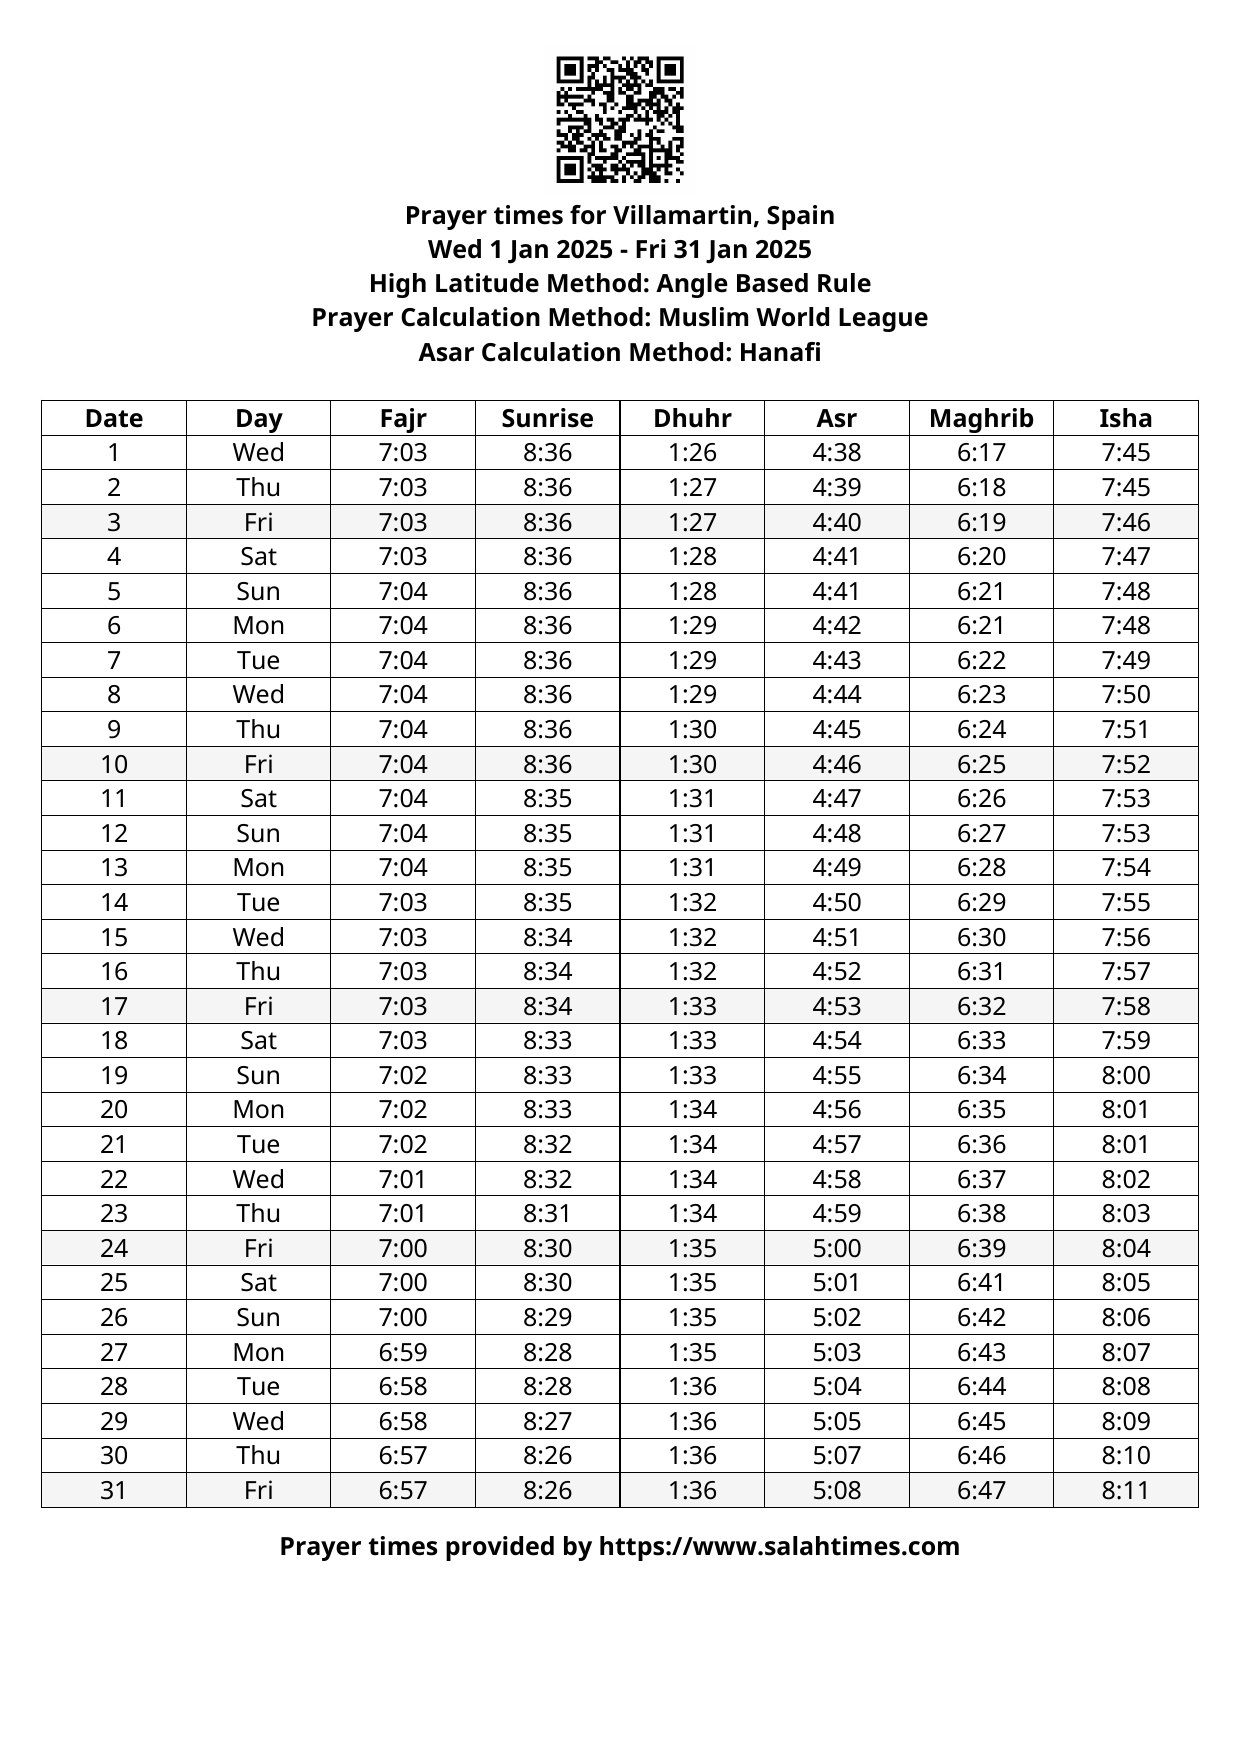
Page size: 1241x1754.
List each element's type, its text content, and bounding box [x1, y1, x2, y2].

table_cell 7:03 [331, 505, 475, 538]
table_cell 1:36 [621, 1369, 764, 1403]
table_cell 8:36 [476, 609, 619, 642]
table_cell 4:49 [765, 851, 909, 884]
table_cell 6:43 [910, 1335, 1053, 1368]
table_cell 7:03 [331, 1024, 475, 1057]
table_cell 7:00 [331, 1266, 475, 1299]
table_cell 4:52 [765, 954, 909, 988]
table_cell 16 [42, 954, 186, 988]
table_cell 7:48 [1054, 574, 1198, 607]
table_cell 1:35 [621, 1335, 764, 1368]
table_cell 8:08 [1054, 1369, 1198, 1403]
table_cell 7:53 [1054, 816, 1198, 849]
table_cell 8:34 [476, 989, 619, 1022]
table_cell 3 [42, 505, 186, 538]
table_cell 1:29 [621, 609, 764, 642]
table_cell 7:04 [331, 781, 475, 815]
table_cell 8:02 [1054, 1162, 1198, 1195]
table_cell 7:47 [1054, 539, 1198, 573]
table_cell 8:36 [476, 470, 619, 504]
table_cell 8:36 [476, 436, 619, 469]
table_cell 7:02 [331, 1093, 475, 1126]
table_cell 6:24 [910, 712, 1053, 746]
table_cell 7:46 [1054, 505, 1198, 538]
table_cell 7:03 [331, 954, 475, 988]
table_cell 8:36 [476, 747, 619, 780]
table_cell Tue [187, 1369, 330, 1403]
table_cell 8:30 [476, 1266, 619, 1299]
table_cell Sat [187, 1266, 330, 1299]
table_cell 8:06 [1054, 1300, 1198, 1334]
table_cell 1:35 [621, 1231, 764, 1264]
table_cell Thu [187, 470, 330, 504]
table_cell 4 [42, 539, 186, 573]
table_cell 25 [42, 1266, 186, 1299]
table_cell 12 [42, 816, 186, 849]
table_cell 7:01 [331, 1162, 475, 1195]
table_cell 6:57 [331, 1439, 475, 1472]
picture [542, 41, 699, 198]
table_cell 4:48 [765, 816, 909, 849]
table_cell 8:36 [476, 574, 619, 607]
table_cell 7:04 [331, 816, 475, 849]
table_cell 7:03 [331, 539, 475, 573]
table_cell 1:34 [621, 1162, 764, 1195]
table_cell Wed [187, 436, 330, 469]
table_cell 6:57 [331, 1473, 475, 1507]
table_cell 6:45 [910, 1404, 1053, 1437]
table_cell 4:43 [765, 643, 909, 677]
table_cell 1:35 [621, 1300, 764, 1334]
table_cell 7:03 [331, 470, 475, 504]
table_cell Thu [187, 954, 330, 988]
table_cell Tue [187, 885, 330, 919]
table_header Dhuhr [621, 401, 764, 434]
table_header Isha [1054, 401, 1198, 434]
table_cell 1:30 [621, 747, 764, 780]
table_cell 7:48 [1054, 609, 1198, 642]
table_header Sunrise [476, 401, 619, 434]
table_cell 5:00 [765, 1231, 909, 1264]
table_cell 4:50 [765, 885, 909, 919]
table_cell 8:03 [1054, 1196, 1198, 1230]
table_cell 1:32 [621, 954, 764, 988]
table_cell 1:31 [621, 851, 764, 884]
table_cell 8:31 [476, 1196, 619, 1230]
table_cell 6:44 [910, 1369, 1053, 1403]
table_cell 6:46 [910, 1439, 1053, 1472]
table_cell 8:35 [476, 851, 619, 884]
table_cell 5 [42, 574, 186, 607]
table_cell 7:51 [1054, 712, 1198, 746]
table_cell 6:58 [331, 1404, 475, 1437]
table_cell 5:02 [765, 1300, 909, 1334]
table_cell 7:04 [331, 712, 475, 746]
table_cell 6:42 [910, 1300, 1053, 1334]
table_cell 6:32 [910, 989, 1053, 1022]
table_cell 8:27 [476, 1404, 619, 1437]
table_cell 1:34 [621, 1093, 764, 1126]
table_cell 1:36 [621, 1473, 764, 1507]
table_cell 4:42 [765, 609, 909, 642]
table_cell 7:03 [331, 436, 475, 469]
table_cell 4:40 [765, 505, 909, 538]
table_cell 1:35 [621, 1266, 764, 1299]
table_cell 7:52 [1054, 747, 1198, 780]
table_cell 5:05 [765, 1404, 909, 1437]
table_cell 5:08 [765, 1473, 909, 1507]
table_cell 8:35 [476, 816, 619, 849]
table_cell 10 [42, 747, 186, 780]
table_cell 26 [42, 1300, 186, 1334]
table_cell Mon [187, 1093, 330, 1126]
text High Latitude Method: Angle Based Rule [42, 266, 1198, 300]
table_cell 6:37 [910, 1162, 1053, 1195]
table_cell 6:23 [910, 678, 1053, 711]
table_header Day [187, 401, 330, 434]
table_cell 7:00 [331, 1300, 475, 1334]
table_cell Sun [187, 816, 330, 849]
table_cell 7:04 [331, 678, 475, 711]
table_cell 4:59 [765, 1196, 909, 1230]
table_cell 19 [42, 1058, 186, 1092]
table_cell 7:45 [1054, 470, 1198, 504]
table_cell 1:28 [621, 539, 764, 573]
table_cell 8:05 [1054, 1266, 1198, 1299]
table_cell 1:33 [621, 1024, 764, 1057]
table_cell 6:47 [910, 1473, 1053, 1507]
table_cell Wed [187, 1162, 330, 1195]
table_cell Thu [187, 712, 330, 746]
table_cell 1:27 [621, 505, 764, 538]
table_cell 6:28 [910, 851, 1053, 884]
table_cell 5:01 [765, 1266, 909, 1299]
table_header Asr [765, 401, 909, 434]
table_cell 4:45 [765, 712, 909, 746]
table_cell 20 [42, 1093, 186, 1126]
text Prayer Calculation Method: Muslim World League [42, 300, 1198, 334]
table_cell 8:09 [1054, 1404, 1198, 1437]
table_cell 8:33 [476, 1024, 619, 1057]
table_cell 30 [42, 1439, 186, 1472]
table_cell Mon [187, 851, 330, 884]
table_cell 6:34 [910, 1058, 1053, 1092]
table_cell 7:59 [1054, 1024, 1198, 1057]
table_cell 4:39 [765, 470, 909, 504]
table_cell 6 [42, 609, 186, 642]
table_cell 1:34 [621, 1127, 764, 1161]
table_cell 7 [42, 643, 186, 677]
table_cell 7:02 [331, 1058, 475, 1092]
table_cell 6:19 [910, 505, 1053, 538]
table_cell 7:54 [1054, 851, 1198, 884]
table_cell 5:03 [765, 1335, 909, 1368]
table_cell 8:35 [476, 885, 619, 919]
table_cell 23 [42, 1196, 186, 1230]
table_cell 8:36 [476, 539, 619, 573]
table_cell 6:21 [910, 609, 1053, 642]
table_cell 5:04 [765, 1369, 909, 1403]
table_cell 6:21 [910, 574, 1053, 607]
table_cell 4:41 [765, 539, 909, 573]
table_cell 1:31 [621, 781, 764, 815]
text Prayer times provided by https://www.salahtimes.com [42, 1528, 1198, 1563]
table_cell 7:04 [331, 574, 475, 607]
table_cell 8:36 [476, 505, 619, 538]
table_cell 15 [42, 920, 186, 953]
table_cell 7:04 [331, 851, 475, 884]
table_cell 8:32 [476, 1127, 619, 1161]
table_cell 6:58 [331, 1369, 475, 1403]
table_cell 6:29 [910, 885, 1053, 919]
table_cell 1:29 [621, 678, 764, 711]
table_cell Tue [187, 643, 330, 677]
table_header Date [42, 401, 186, 434]
table_cell 1:30 [621, 712, 764, 746]
text Wed 1 Jan 2025 - Fri 31 Jan 2025 [42, 232, 1198, 266]
table_cell 1 [42, 436, 186, 469]
table_cell 8:30 [476, 1231, 619, 1264]
table_cell 8:28 [476, 1369, 619, 1403]
table_cell 8:34 [476, 920, 619, 953]
table_cell 8:26 [476, 1439, 619, 1472]
table_cell 8 [42, 678, 186, 711]
table_cell Wed [187, 920, 330, 953]
table_cell 7:03 [331, 920, 475, 953]
table_cell Fri [187, 747, 330, 780]
table_cell 8:34 [476, 954, 619, 988]
table_cell 1:32 [621, 885, 764, 919]
table_cell 1:36 [621, 1439, 764, 1472]
table_cell 8:04 [1054, 1231, 1198, 1264]
table_cell Fri [187, 505, 330, 538]
table_cell Sat [187, 781, 330, 815]
table_cell 1:34 [621, 1196, 764, 1230]
table_cell 7:50 [1054, 678, 1198, 711]
table_cell Thu [187, 1196, 330, 1230]
table_cell 8:35 [476, 781, 619, 815]
table_cell 1:31 [621, 816, 764, 849]
table_cell 8:26 [476, 1473, 619, 1507]
table_cell 6:17 [910, 436, 1053, 469]
table_cell 7:04 [331, 747, 475, 780]
table_cell 7:56 [1054, 920, 1198, 953]
table_header Maghrib [910, 401, 1053, 434]
table_cell 7:03 [331, 989, 475, 1022]
table_cell 1:36 [621, 1404, 764, 1437]
table_cell Sun [187, 1300, 330, 1334]
table_cell 4:38 [765, 436, 909, 469]
table_cell 29 [42, 1404, 186, 1437]
table_cell 6:36 [910, 1127, 1053, 1161]
table_cell 6:20 [910, 539, 1053, 573]
table_cell 18 [42, 1024, 186, 1057]
table_cell 28 [42, 1369, 186, 1403]
table_cell 1:33 [621, 1058, 764, 1092]
table_cell 1:26 [621, 436, 764, 469]
table_cell 4:53 [765, 989, 909, 1022]
table_cell 6:39 [910, 1231, 1053, 1264]
table_cell 8:36 [476, 712, 619, 746]
table_cell 7:53 [1054, 781, 1198, 815]
table_cell Mon [187, 1335, 330, 1368]
table_cell 8:29 [476, 1300, 619, 1334]
table_cell 6:33 [910, 1024, 1053, 1057]
table_cell Sun [187, 574, 330, 607]
table_cell 7:04 [331, 609, 475, 642]
table_cell 8:32 [476, 1162, 619, 1195]
table_cell 1:33 [621, 989, 764, 1022]
table_cell Fri [187, 989, 330, 1022]
table_cell 17 [42, 989, 186, 1022]
table_cell 7:57 [1054, 954, 1198, 988]
table_cell 8:33 [476, 1058, 619, 1092]
table_cell 1:32 [621, 920, 764, 953]
table_cell Tue [187, 1127, 330, 1161]
table_cell Thu [187, 1439, 330, 1472]
table_cell 6:59 [331, 1335, 475, 1368]
table_cell 7:49 [1054, 643, 1198, 677]
table_cell 4:47 [765, 781, 909, 815]
table_cell 8:07 [1054, 1335, 1198, 1368]
table_cell 8:00 [1054, 1058, 1198, 1092]
table_cell 4:56 [765, 1093, 909, 1126]
table_cell Mon [187, 609, 330, 642]
table_cell 27 [42, 1335, 186, 1368]
table_cell 8:36 [476, 678, 619, 711]
table_cell 11 [42, 781, 186, 815]
table_cell 8:36 [476, 643, 619, 677]
table_cell Wed [187, 678, 330, 711]
table_cell 8:11 [1054, 1473, 1198, 1507]
table_cell 6:25 [910, 747, 1053, 780]
table_cell 6:26 [910, 781, 1053, 815]
table_cell 9 [42, 712, 186, 746]
table_cell 6:35 [910, 1093, 1053, 1126]
table_cell 21 [42, 1127, 186, 1161]
table_cell 8:01 [1054, 1093, 1198, 1126]
table_cell 7:58 [1054, 989, 1198, 1022]
table_cell 5:07 [765, 1439, 909, 1472]
table_cell 6:38 [910, 1196, 1053, 1230]
table_cell 7:03 [331, 885, 475, 919]
table_cell 4:51 [765, 920, 909, 953]
table_cell 6:22 [910, 643, 1053, 677]
table_cell 7:45 [1054, 436, 1198, 469]
table_cell 6:27 [910, 816, 1053, 849]
table_cell 4:44 [765, 678, 909, 711]
table_cell 4:57 [765, 1127, 909, 1161]
table_cell 1:27 [621, 470, 764, 504]
table_cell 13 [42, 851, 186, 884]
table_cell 8:28 [476, 1335, 619, 1368]
table_cell 1:28 [621, 574, 764, 607]
table_cell 6:31 [910, 954, 1053, 988]
table_cell Sat [187, 539, 330, 573]
table_cell 7:01 [331, 1196, 475, 1230]
table_cell 4:41 [765, 574, 909, 607]
table_cell 24 [42, 1231, 186, 1264]
table_cell Wed [187, 1404, 330, 1437]
table_cell 6:18 [910, 470, 1053, 504]
table_cell 22 [42, 1162, 186, 1195]
table_cell Sat [187, 1024, 330, 1057]
table_cell 1:29 [621, 643, 764, 677]
text Prayer times for Villamartin, Spain [42, 198, 1198, 232]
table_cell 8:10 [1054, 1439, 1198, 1472]
table_cell 6:41 [910, 1266, 1053, 1299]
table_cell 7:00 [331, 1231, 475, 1264]
table_cell Sun [187, 1058, 330, 1092]
table_cell 7:55 [1054, 885, 1198, 919]
table_cell 31 [42, 1473, 186, 1507]
table_header Fajr [331, 401, 475, 434]
table_cell 4:55 [765, 1058, 909, 1092]
table_cell Fri [187, 1231, 330, 1264]
table_cell 2 [42, 470, 186, 504]
table_cell 8:01 [1054, 1127, 1198, 1161]
table_cell 8:33 [476, 1093, 619, 1126]
table_cell 7:02 [331, 1127, 475, 1161]
table_cell 4:46 [765, 747, 909, 780]
text Asar Calculation Method: Hanafi [42, 334, 1198, 368]
table_cell 4:54 [765, 1024, 909, 1057]
table_cell 14 [42, 885, 186, 919]
table_cell 7:04 [331, 643, 475, 677]
table_cell Fri [187, 1473, 330, 1507]
table_cell 6:30 [910, 920, 1053, 953]
table_cell 4:58 [765, 1162, 909, 1195]
